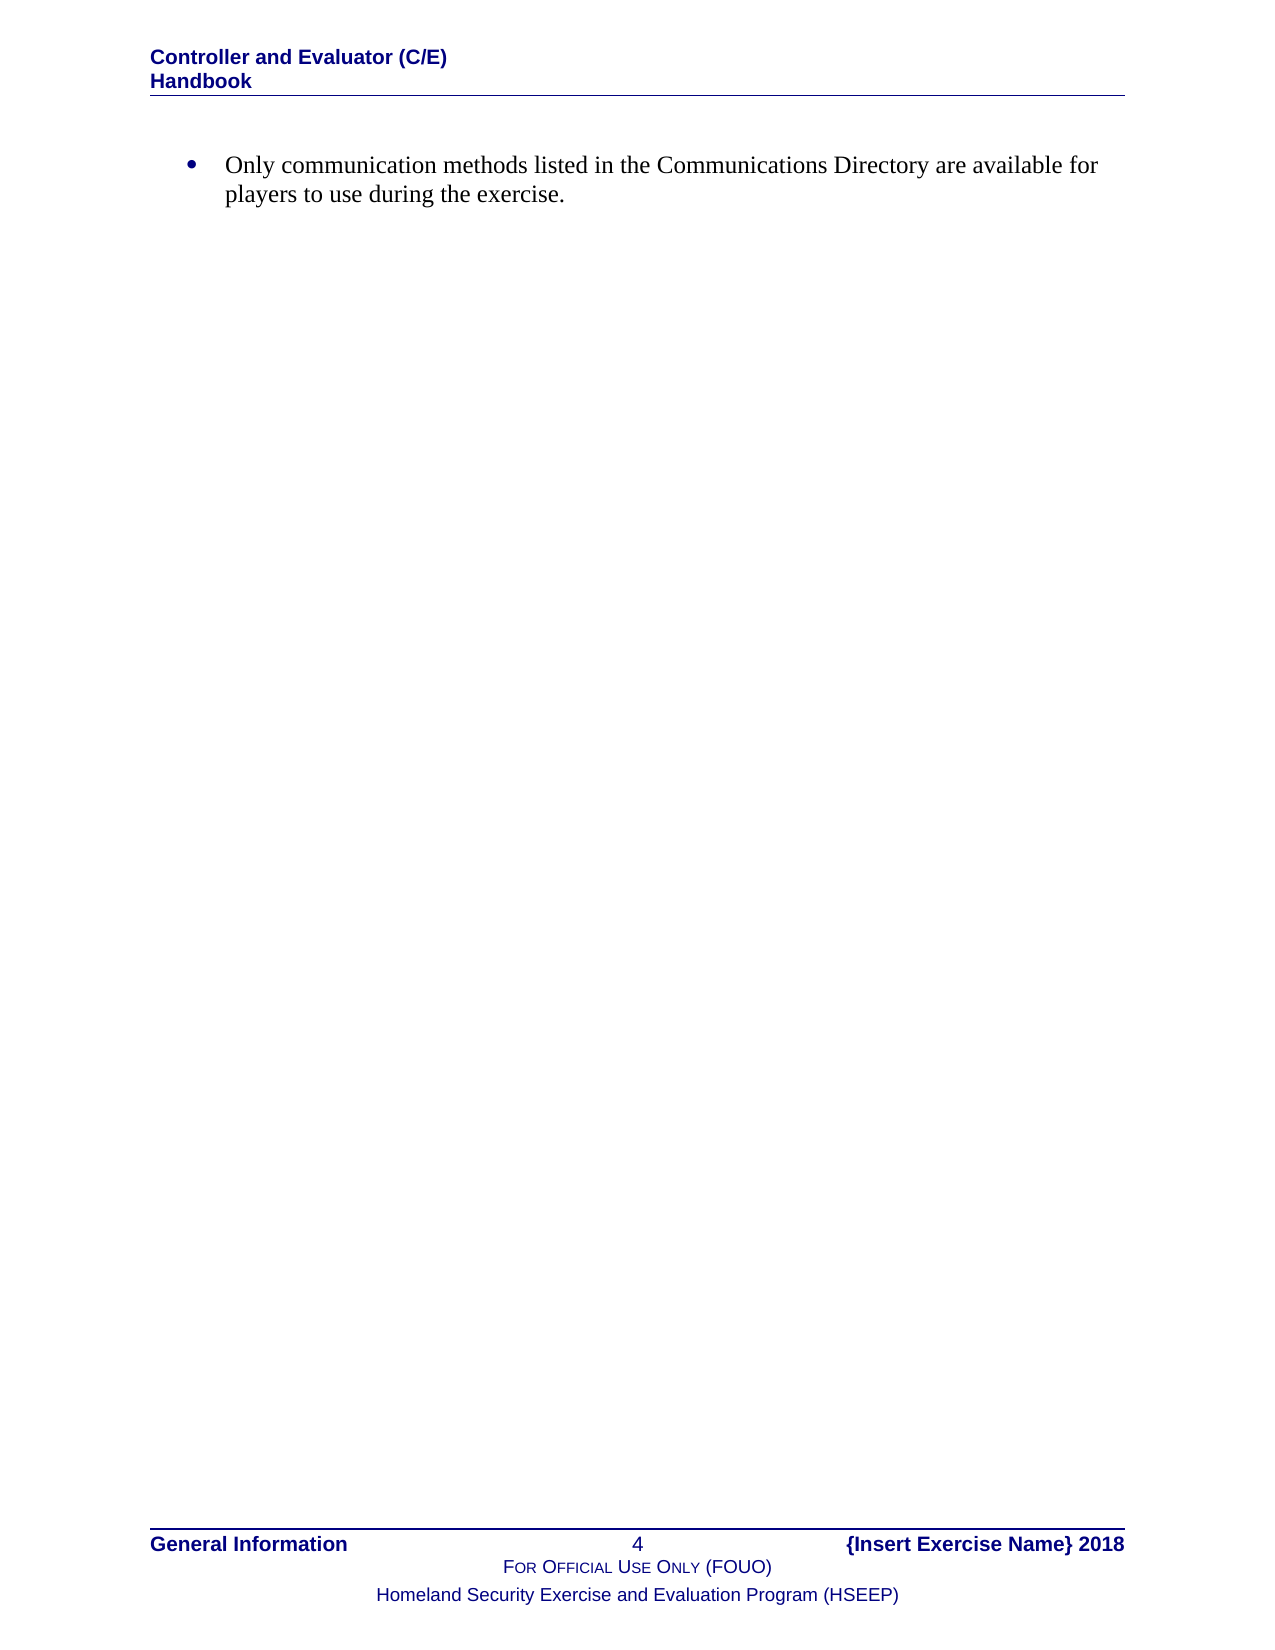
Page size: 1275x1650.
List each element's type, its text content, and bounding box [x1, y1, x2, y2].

list Only communication methods listed in the Communications Directory are available for players to use during the exercise. [187, 150, 1125, 207]
